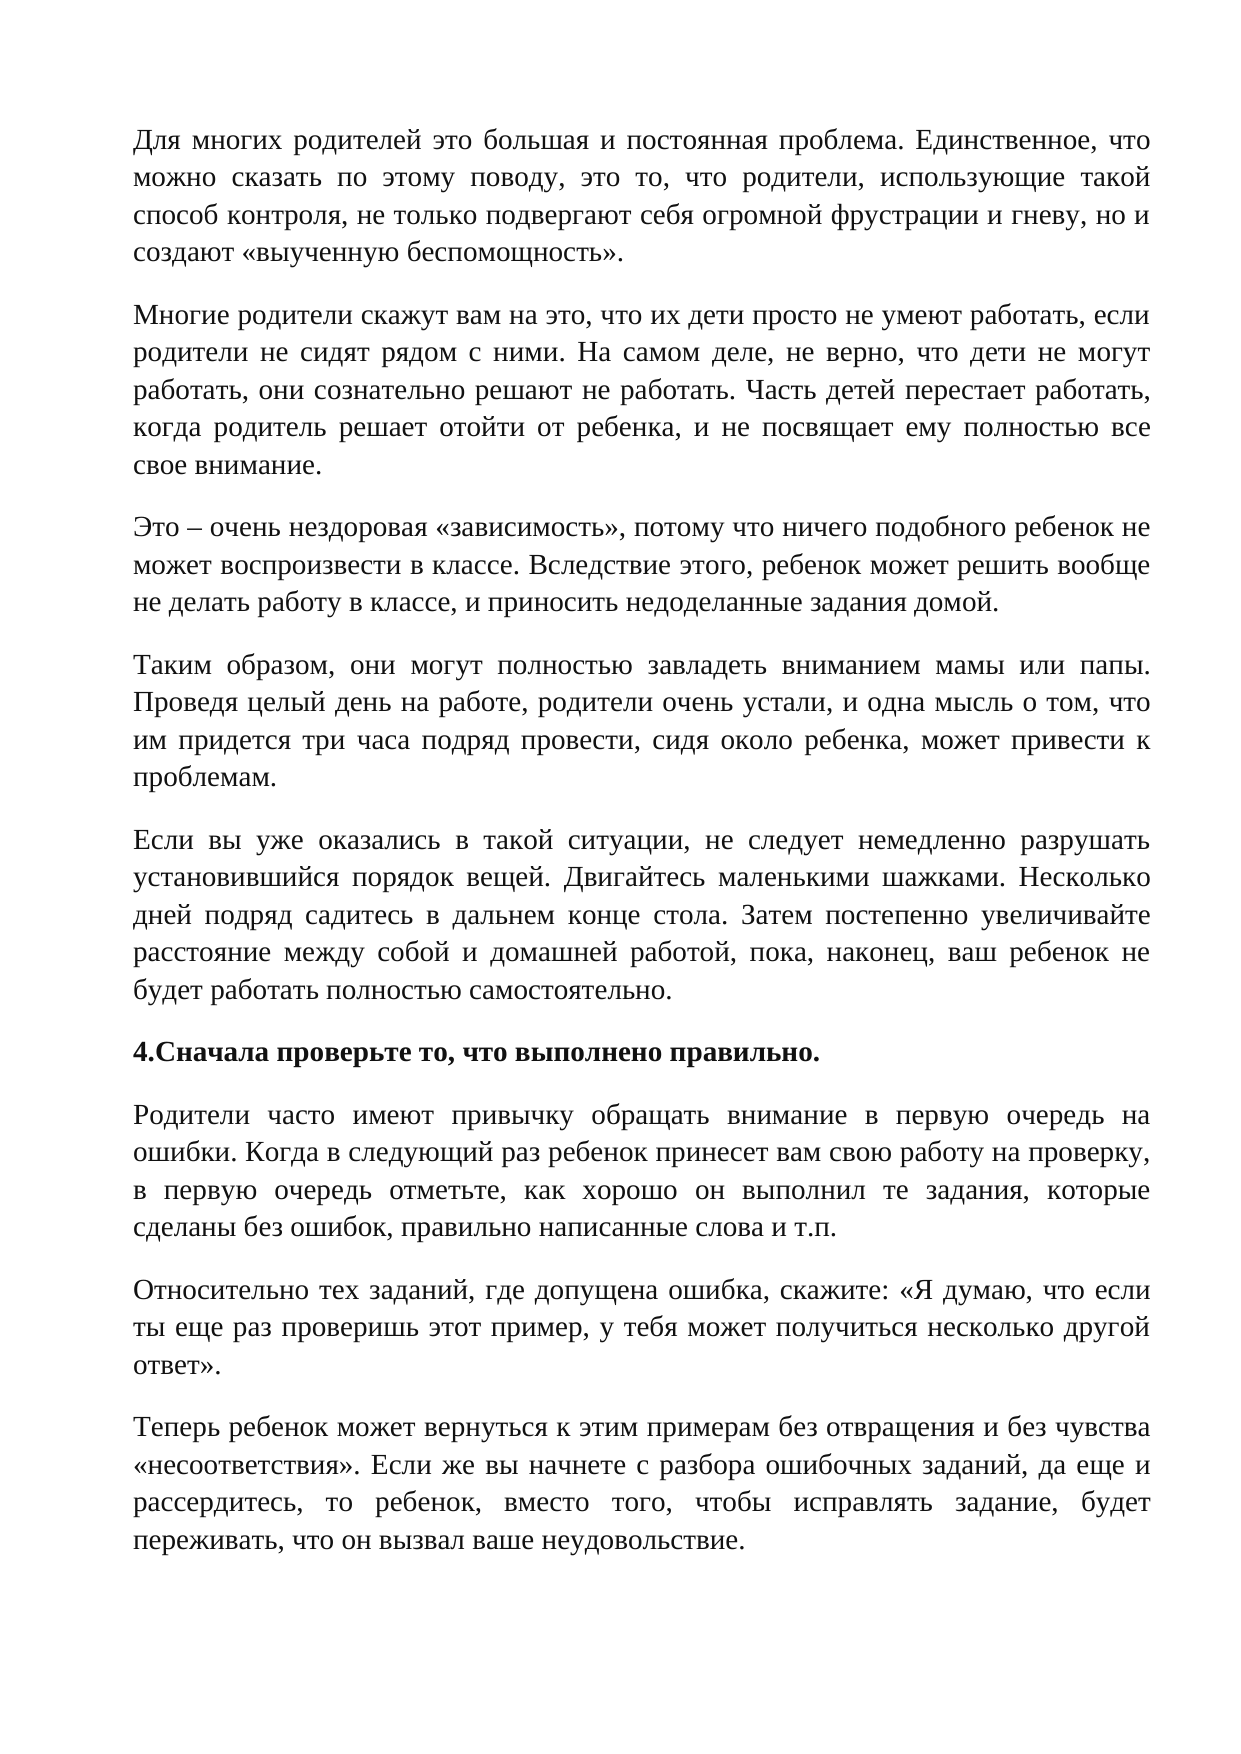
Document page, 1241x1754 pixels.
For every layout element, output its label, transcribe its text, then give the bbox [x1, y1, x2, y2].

text Таким образом, они могут полностью завладеть вниманием мамы или папы. Проведя целый день на работе, родители очень устали, и одна мысль о том, что им придется три часа подряд провести, сидя около ребенка, может привести к проблемам. [133, 643, 1152, 793]
text Если вы уже оказались в такой ситуации, не следует немедленно разрушать установившийся порядок вещей. Двигайтесь маленькими шажками. Несколько дней подряд садитесь в дальнем конце стола. Затем постепенно увеличивайте расстояние между собой и домашней работой, пока, наконец, ваш ребенок не будет работать полностью самостоятельно. [133, 818, 1152, 1006]
text Многие родители скажут вам на это, что их дети просто не умеют работать, если родители не сидят рядом с ними. На самом деле, не верно, что дети не могут работать, они сознательно решают не работать. Часть детей перестает работать, когда родитель решает отойти от ребенка, и не посвящает ему полностью все свое внимание. [133, 293, 1152, 481]
text Это – очень нездоровая «зависимость», потому что ничего подобного ребенок не может воспроизвести в классе. Вследствие этого, ребенок может решить вообще не делать работу в классе, и приносить недоделанные задания домой. [133, 506, 1152, 618]
text 4.Сначала проверьте то, что выполнено правильно. [133, 1031, 1152, 1068]
text Теперь ребенок может вернуться к этим примерам без отвращения и без чувства «несоответствия». Если же вы начнете с разбора ошибочных заданий, да еще и рассердитесь, то ребенок, вместо того, чтобы исправлять задание, будет переживать, что он вызвал ваше неудовольствие. [133, 1406, 1152, 1556]
text Для многих родителей это большая и постоянная проблема. Единственное, что можно сказать по этому поводу, это то, что родители, использующие такой способ контроля, не только подвергают себя огромной фрустрации и гневу, но и создают «выученную беспомощность». [133, 118, 1152, 268]
text Родители часто имеют привычку обращать внимание в первую очередь на ошибки. Когда в следующий раз ребенок принесет вам свою работу на проверку, в первую очередь отметьте, как хорошо он выполнил те задания, которые сделаны без ошибок, правильно написанные слова и т.п. [133, 1093, 1152, 1243]
text Относительно тех заданий, где допущена ошибка, скажите: «Я думаю, что если ты еще раз проверишь этот пример, у тебя может получиться несколько другой ответ». [133, 1268, 1152, 1381]
